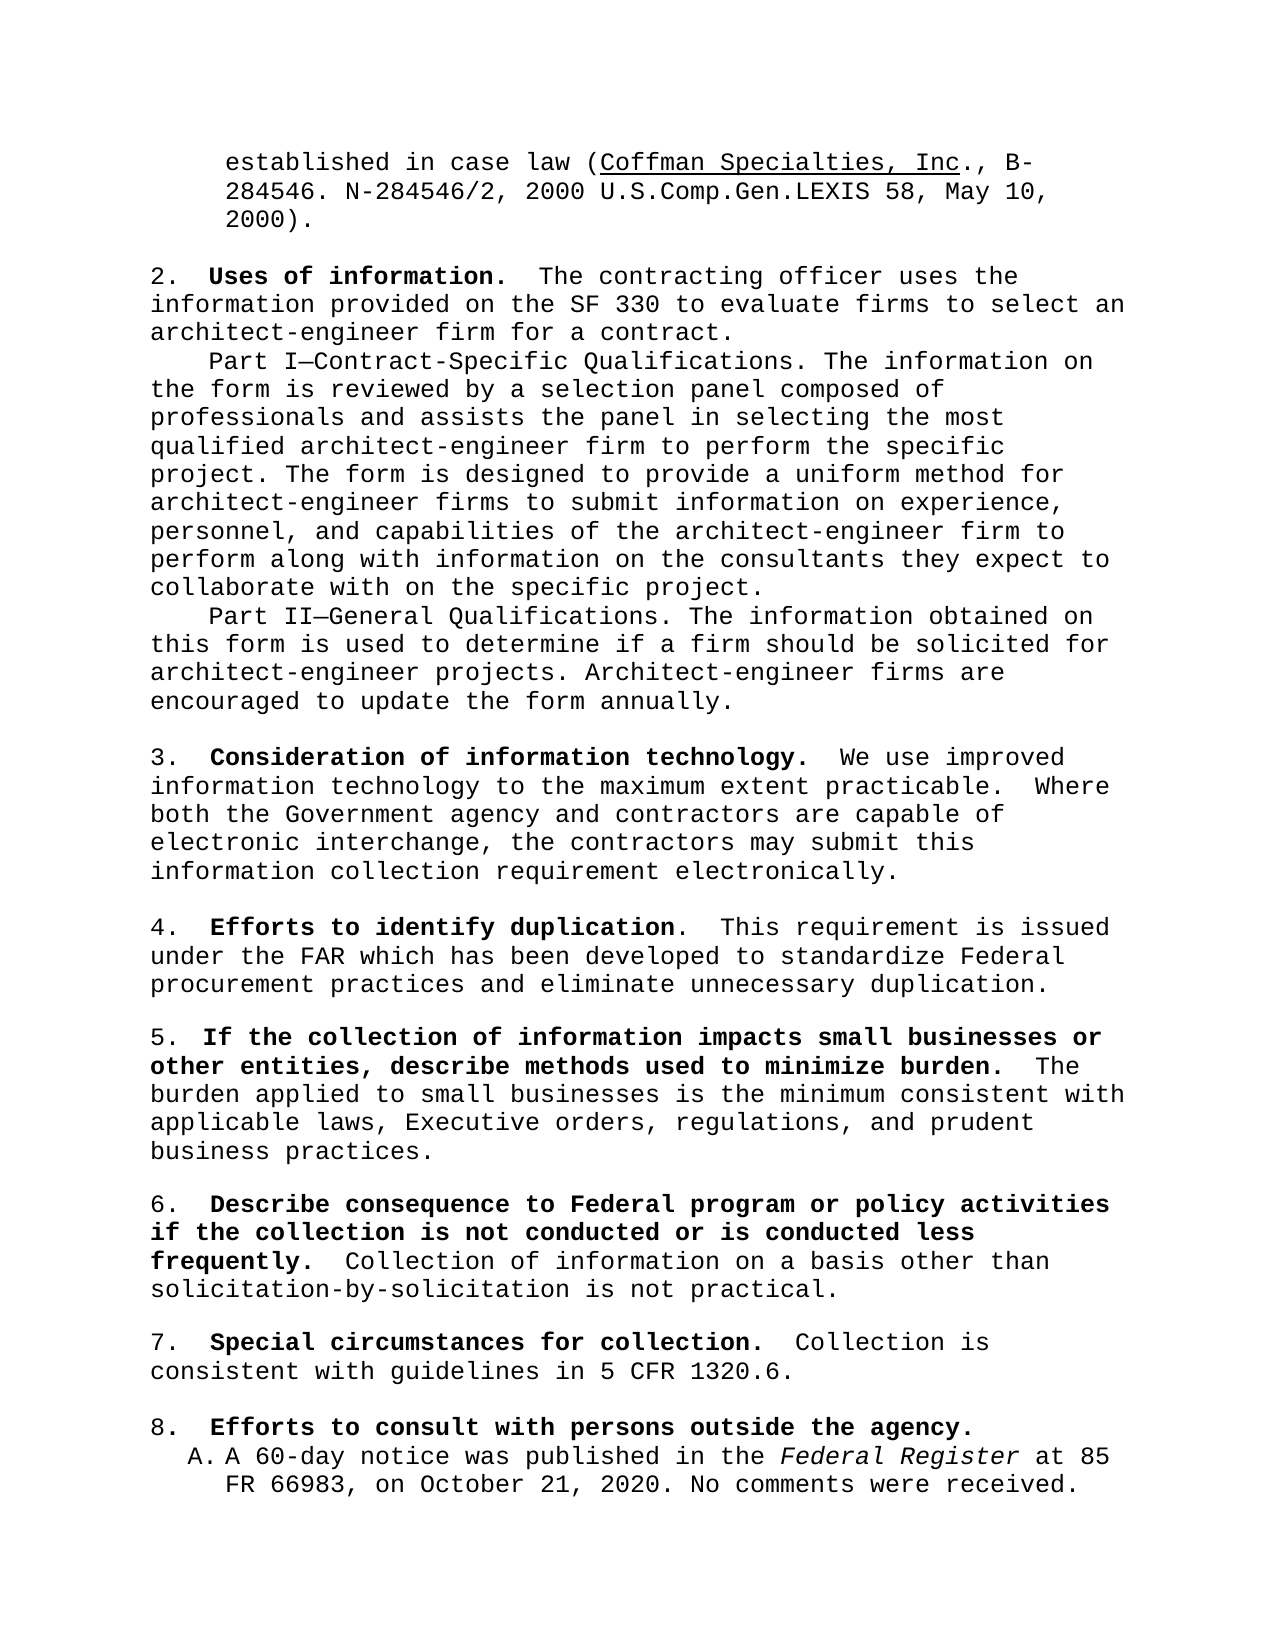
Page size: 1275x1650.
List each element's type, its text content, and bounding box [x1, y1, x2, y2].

list If the collection of information impacts small businesses or other entities, describe methods used to minimize burden. The burden applied to small businesses is the minimum consistent with applicable laws, Executive orders, regulations, and prudent business practices. [150, 1025, 1125, 1167]
text Part I—Contract-Specific Qualifications. The information on the form is reviewed by a selection panel composed of professionals and assists the panel in selecting the most qualified architect-engineer firm to perform the specific project. The form is designed to provide a uniform method for architect-engineer firms to submit information on experience, personnel, and capabilities of the architect-engineer firm to perform along with information on the consultants they expect to collaborate with on the specific project. [150, 348, 1125, 603]
text 3. Consideration of information technology. We use improved information technology to the maximum extent practicable. Where both the Government agency and contractors are capable of electronic interchange, the contractors may submit this information collection requirement electronically. [150, 745, 1125, 887]
text 2. Uses of information. The contracting officer uses the information provided on the SF 330 to evaluate firms to select an architect-engineer firm for a contract. [150, 263, 1125, 348]
list A 60-day notice was published in the Federal Register at 85 FR 66983, on October 21, 2020. No comments were received. [187, 1443, 1125, 1500]
text 6. Describe consequence to Federal program or policy activities if the collection is not conducted or is conducted less frequently. Collection of information on a basis other than solicitation-by-solicitation is not practical. [150, 1192, 1125, 1305]
text 7. Special circumstances for collection. Collection is consistent with guidelines in 5 CFR 1320.6. [150, 1330, 1125, 1387]
text 4. Efforts to identify duplication. This requirement is issued under the FAR which has been developed to standardize Federal procurement practices and eliminate unnecessary duplication. [150, 915, 1125, 1000]
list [187, 150, 1125, 235]
text Part II—General Qualifications. The information obtained on this form is used to determine if a firm should be solicited for architect-engineer projects. Architect-engineer firms are encouraged to update the form annually. [150, 603, 1125, 717]
text 8. Efforts to consult with persons outside the agency. [150, 1415, 1125, 1443]
